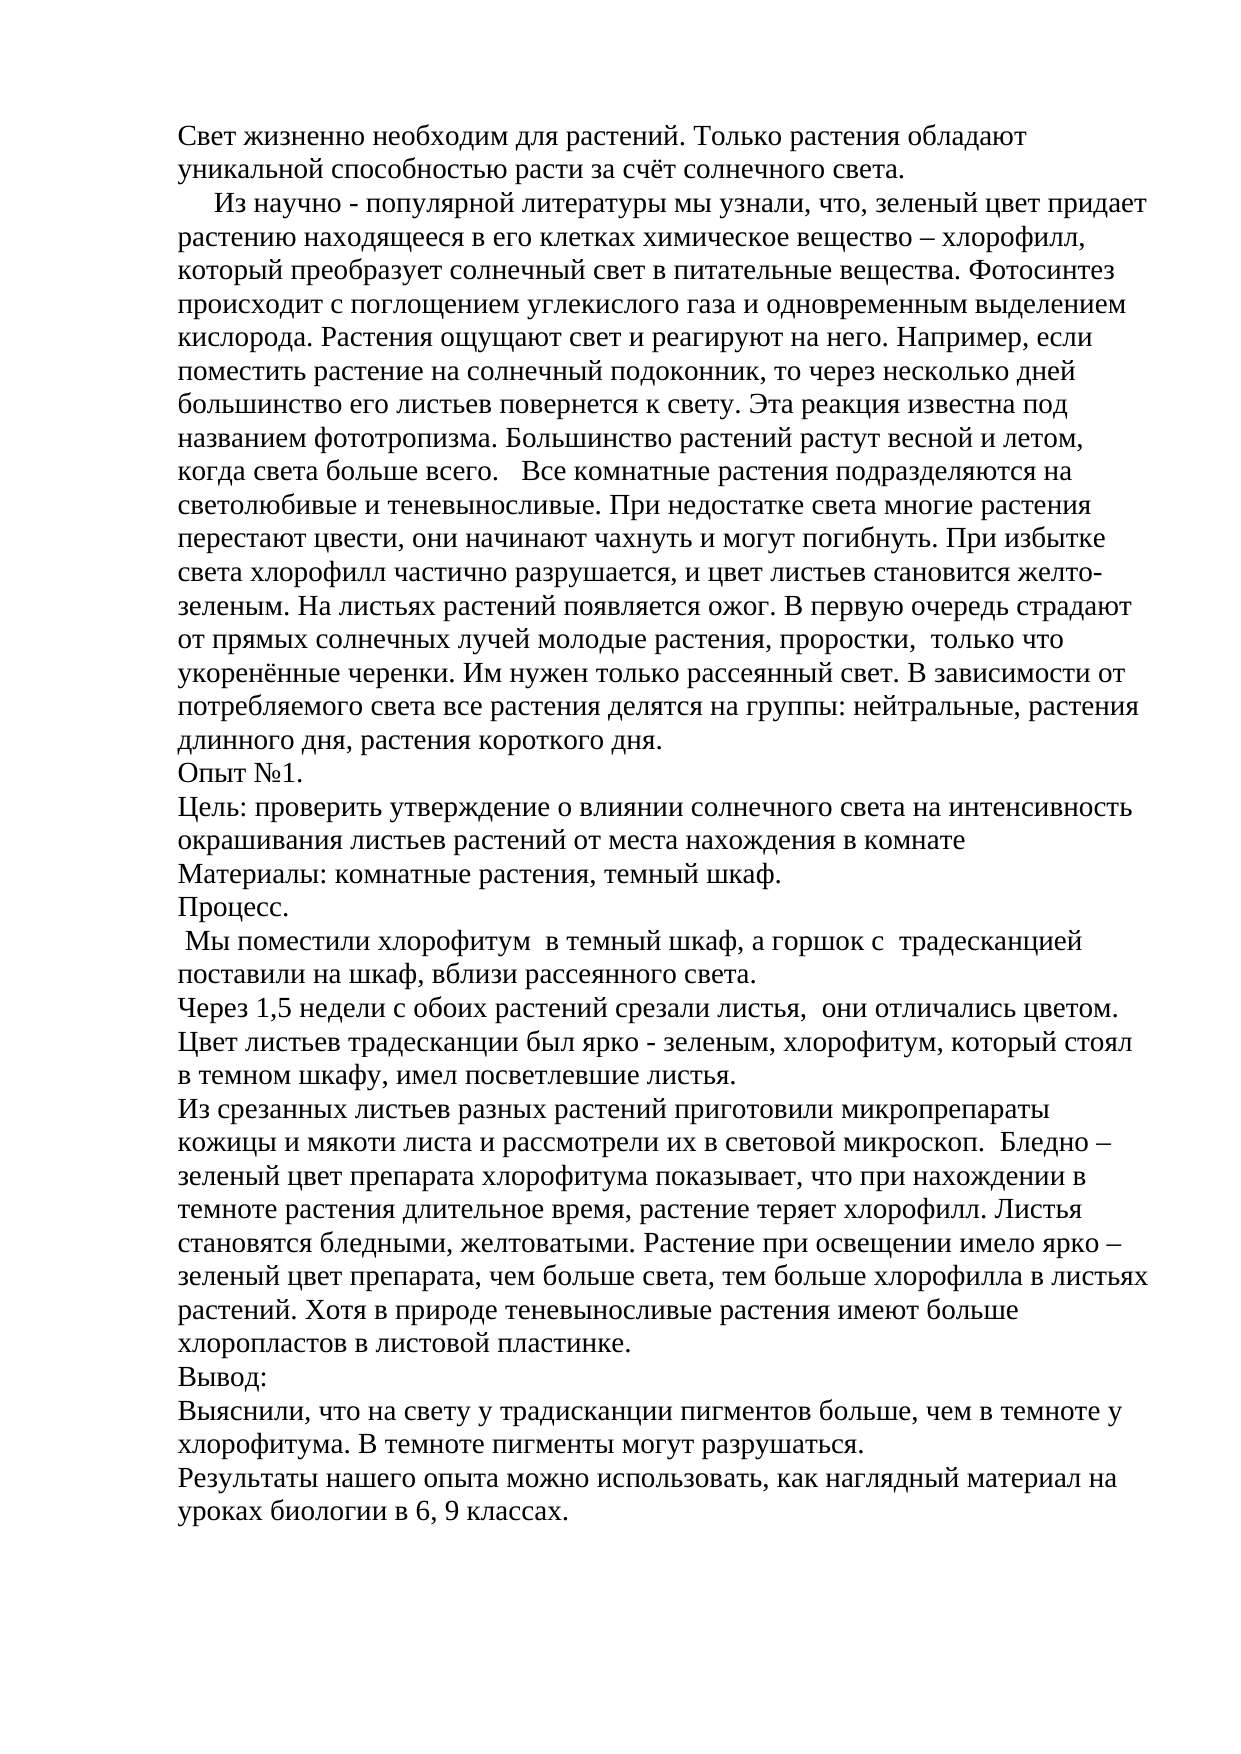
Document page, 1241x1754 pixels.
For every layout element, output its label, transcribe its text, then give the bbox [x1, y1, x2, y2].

text Материалы: комнатные растения, темный шкаф. [177, 856, 1152, 889]
text Мы поместили хлорофитум в темный шкаф, а горшок с традесканцией поставили на шкаф, вблизи рассеянного света. [177, 923, 1152, 990]
text Выяснили, что на свету у традисканции пигментов больше, чем в темноте у хлорофитума. В темноте пигменты могут разрушаться. [177, 1393, 1152, 1460]
text Через 1,5 недели с обоих растений срезали листья, они отличались цветом. Цвет листьев традесканции был ярко - зеленым, хлорофитум, который стоял в темном шкафу, имел посветлевшие листья. [737, 990, 1152, 1091]
text Свет жизненно необходим для растений. Только растения обладают уникальной способностью расти за счёт солнечного света. [177, 118, 1152, 185]
text Цель: проверить утверждение о влиянии солнечного света на интенсивность окрашивания листьев растений от места нахождения в комнате [177, 789, 1152, 856]
text Вывод: [177, 1359, 1152, 1393]
text Из научно - популярной литературы мы узнали, что, зеленый цвет придает растению находящееся в его клетках химическое вещество – хлорофилл, который преобразует солнечный свет в питательные вещества. Фотосинтез происходит с поглощением углекислого газа и одновременным выделением кислорода. Растения ощущают свет и реагируют на него. Например, если поместить растение на солнечный подоконник, то через несколько дней большинство его листьев повернется к свету. Эта реакция известна под названием фототропизма. Большинство растений растут весной и летом, когда света больше всего. Все комнатные растения подразделяются на светолюбивые и теневыносливые. При недостатке света многие растения перестают цвести, они начинают чахнуть и могут погибнуть. При избытке света хлорофилл частично разрушается, и цвет листьев становится желто-зеленым. На листьях растений появляется ожог. В первую очередь страдают от прямых солнечных лучей молодые растения, проростки, только что укоренённые черенки. Им нужен только рассеянный свет. В зависимости от потребляемого света все растения делятся на группы: нейтральные, растения длинного дня, растения короткого дня. [177, 185, 1152, 755]
text Процесс. [177, 889, 1152, 923]
text Из срезанных листьев разных растений приготовили микропрепараты кожицы и мякоти листа и рассмотрели их в световой микроскоп. Бледно – зеленый цвет препарата хлорофитума показывает, что при нахождении в темноте растения длительное время, растение теряет хлорофилл. Листья становятся бледными, желтоватыми. Растение при освещении имело ярко – зеленый цвет препарата, чем больше света, тем больше хлорофилла в листьях растений. Хотя в природе теневыносливые растения имеют больше хлоропластов в листовой пластинке. [177, 1091, 1152, 1359]
text Опыт №1. [177, 755, 1152, 789]
text Результаты нашего опыта можно использовать, как наглядный материал на уроках биологии в 6, 9 классах. [177, 1460, 1152, 1527]
